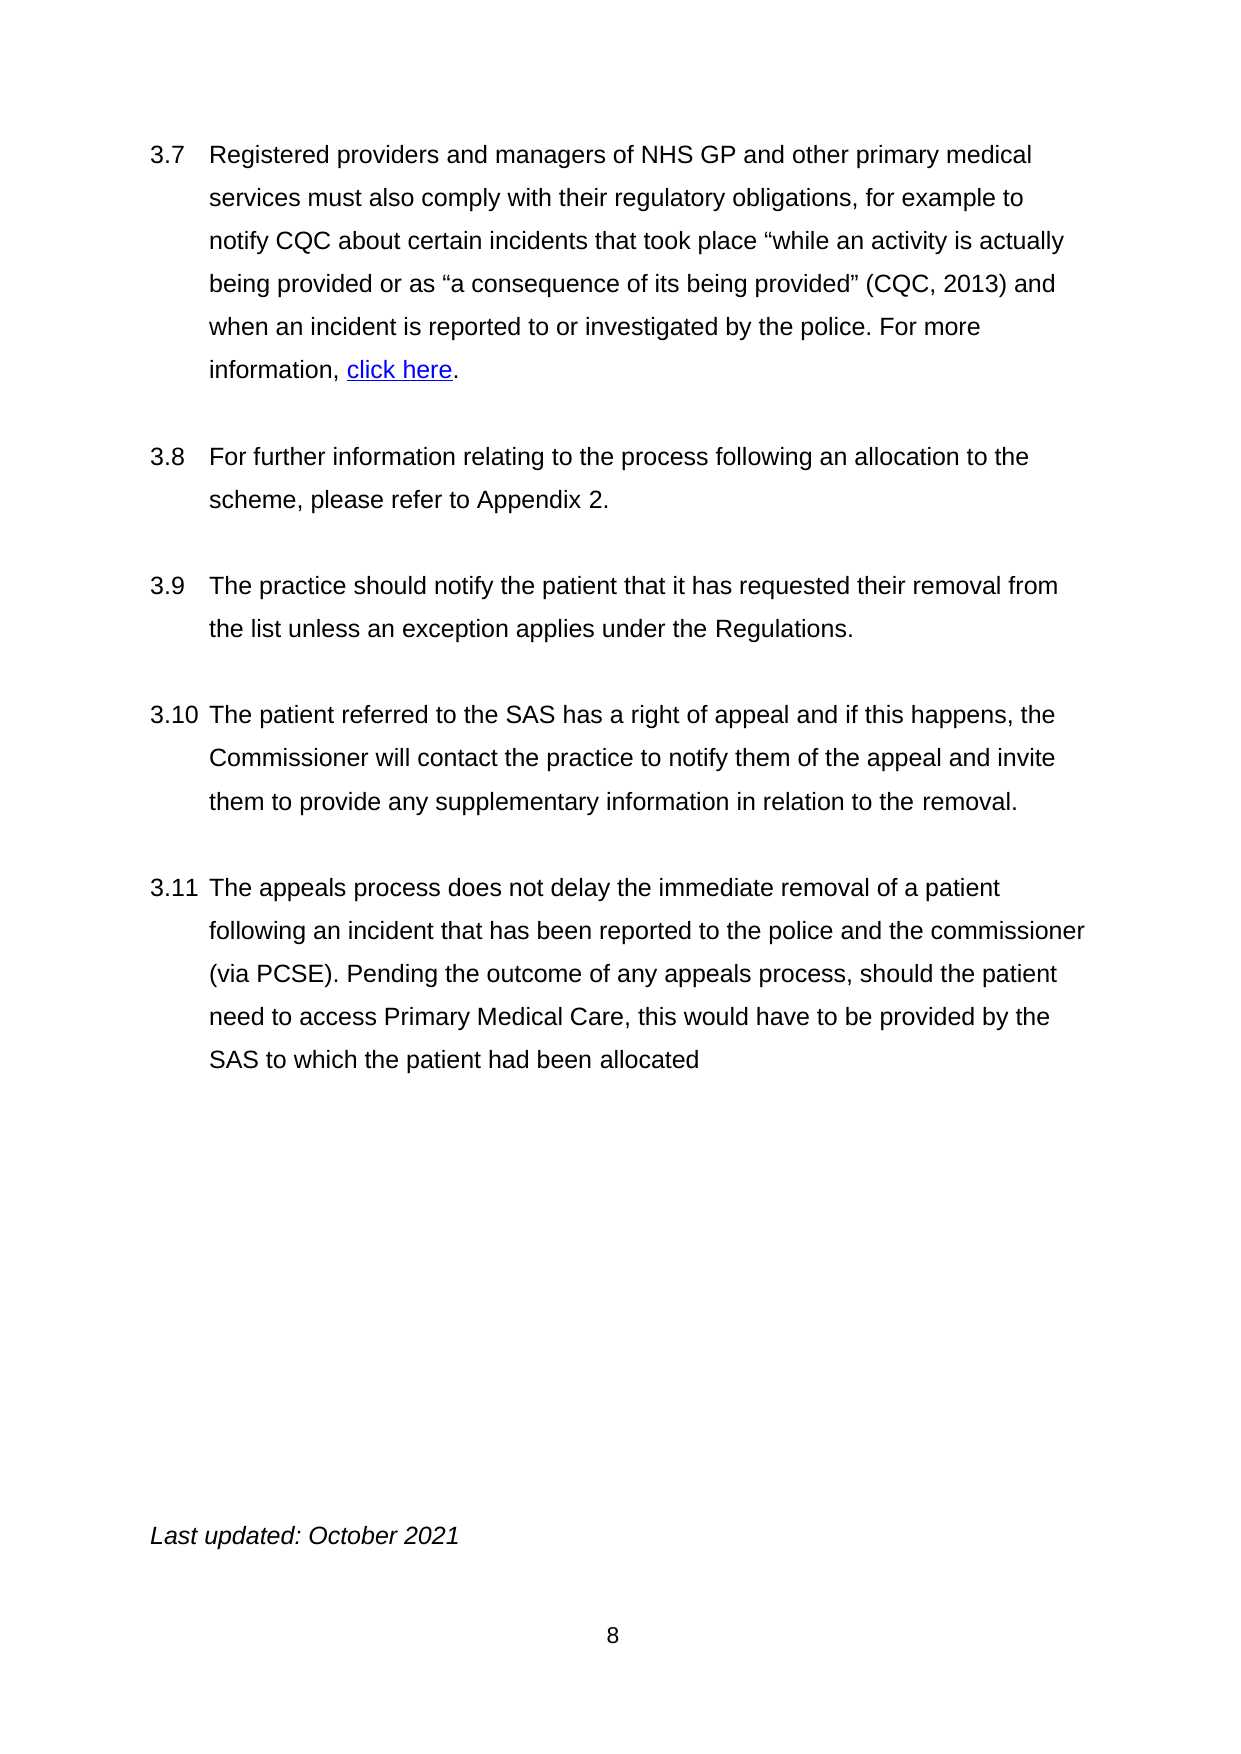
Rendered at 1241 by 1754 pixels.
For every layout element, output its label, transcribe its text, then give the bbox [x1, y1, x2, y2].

list The patient referred to the SAS has a right of appeal and if this happens, the Commissioner will contact the practice to notify them of the appeal and invite them to provide any supplementary information in relation to the removal. [150, 700, 1057, 815]
list For further information relating to the process following an allocation to the scheme, please refer to Appendix 2. [150, 441, 1031, 513]
list Registered providers and managers of NHS GP and other primary medical services must also comply with their regulatory obligations, for example to notify CQC about certain incidents that took place “while an activity is actually being provided or as “a consequence of its being provided” (CQC, 2013) and when an incident is reported to or investigated by the police. For more information, click here. [150, 139, 1065, 384]
text Last updated: October 2021 [150, 1521, 1098, 1550]
list The appeals process does not delay the immediate removal of a patient following an incident that has been reported to the police and the commissioner (via PCSE). Pending the outcome of any appeals process, should the patient need to access Primary Medical Care, this would have to be provided by the SAS to which the patient had been allocated [150, 873, 1086, 1074]
list The practice should notify the patient that it has requested their removal from the list unless an exception applies under the Regulations. [150, 571, 1060, 643]
